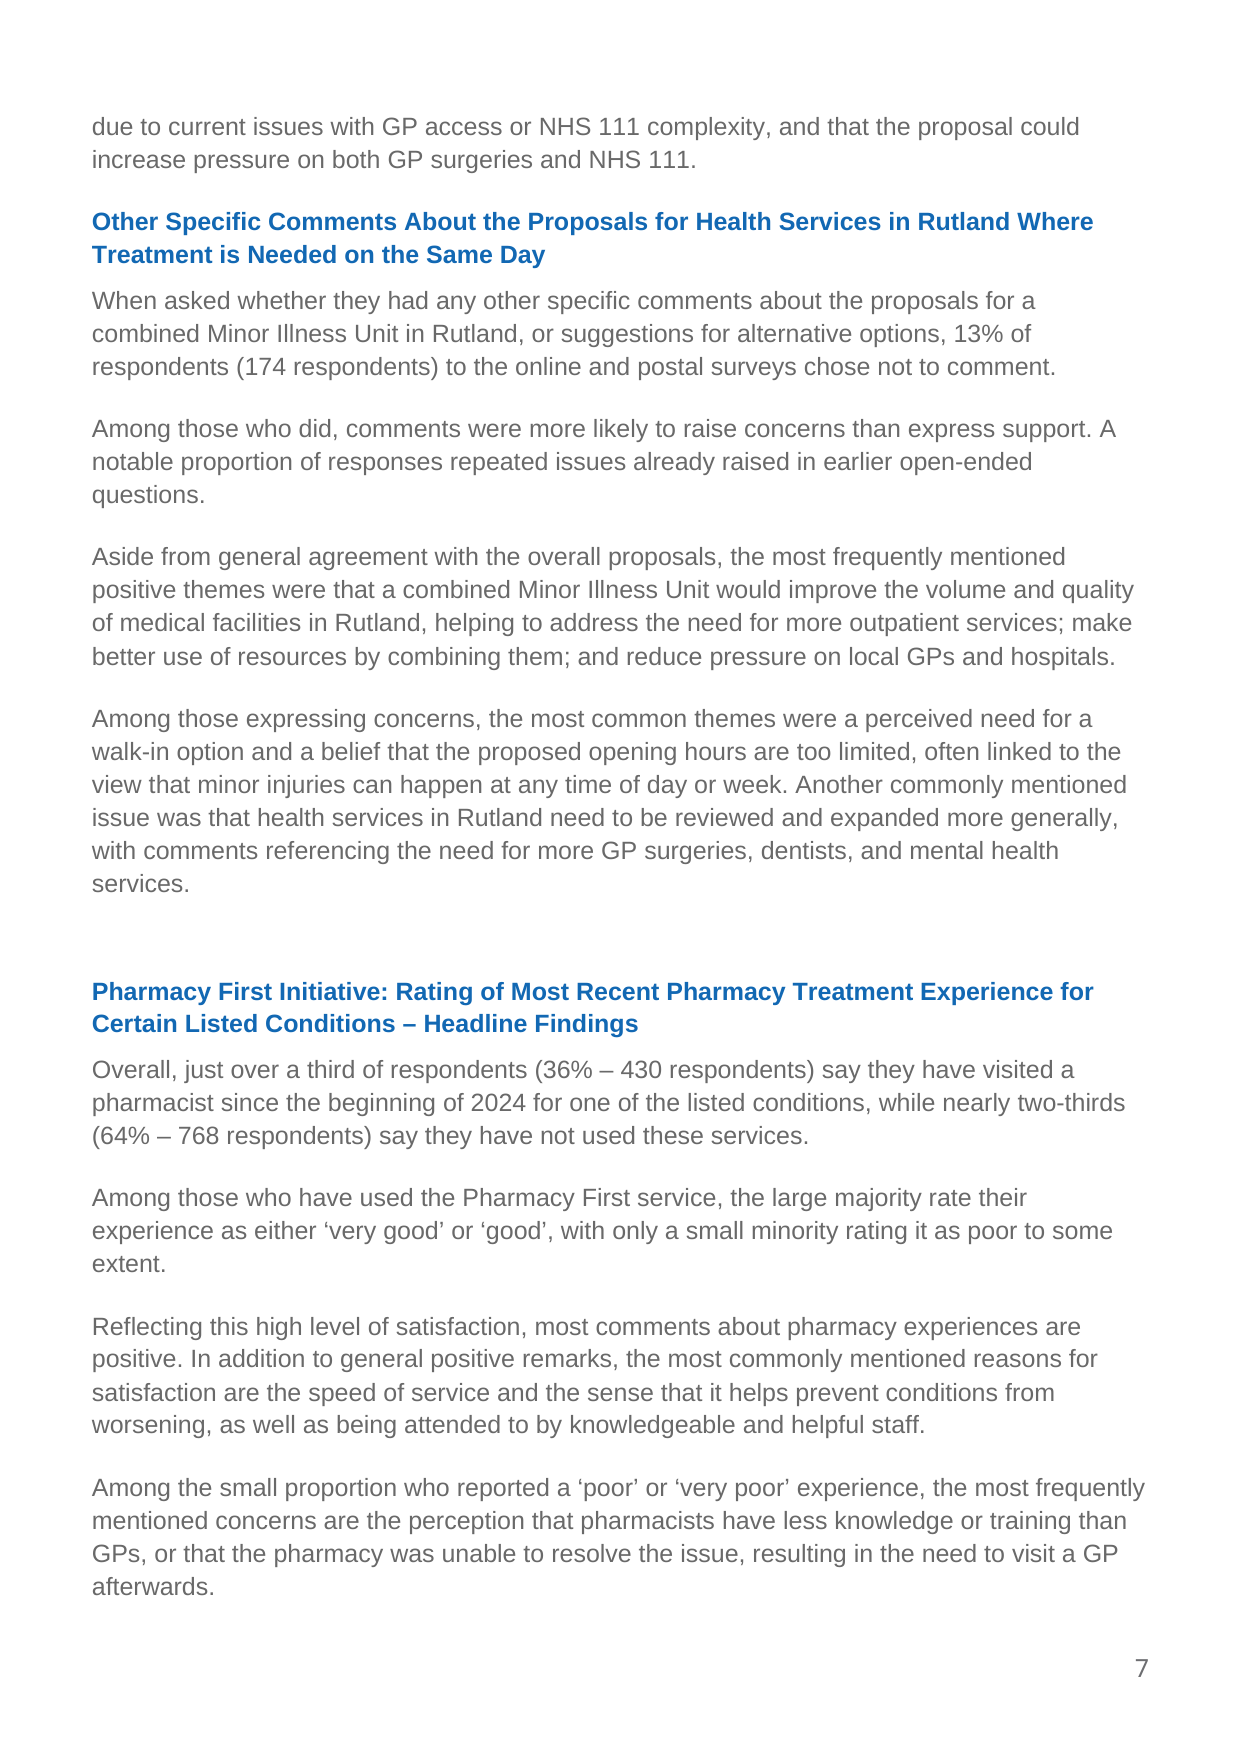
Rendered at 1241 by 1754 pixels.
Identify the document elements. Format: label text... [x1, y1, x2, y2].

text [92, 112, 1149, 174]
text Among those expressing concerns, the most common themes were a perceived need for a walk-in option and a belief that the proposed opening hours are too limited, often linked to the view that minor injuries can happen at any time of day or week. Another commonly mentioned issue was that health services in Rutland need to be reviewed and expanded more generally, with comments referencing the need for more GP surgeries, dentists, and mental health services. [92, 704, 1149, 897]
text When asked whether they had any other specific comments about the proposals for a combined Minor Illness Unit in Rutland, or suggestions for alternative options, 13% of respondents (174 respondents) to the online and postal surveys chose not to comment. [92, 286, 1149, 381]
subtitle Reflecting this high level of satisfaction, most comments about pharmacy experiences are positive. In addition to general positive remarks, the most commonly mentioned reasons for satisfaction are the speed of service and the sense that it helps prevent conditions from worsening, as well as being attended to by knowledgeable and helpful staff. [92, 1311, 1149, 1439]
subtitle Among the small proportion who reported a ‘poor’ or ‘very poor’ experience, the most frequently mentioned concerns are the perception that pharmacists have less knowledge or training than GPs, or that the pharmacy was unable to resolve the issue, resulting in the need to visit a GP afterwards. [92, 1473, 1149, 1601]
subtitle Among those who have used the Pharmacy First service, the large majority rate their experience as either ‘very good’ or ‘good’, with only a small minority rating it as poor to some extent. [92, 1183, 1149, 1278]
subtitle Pharmacy First Initiative: Rating of Most Recent Pharmacy Treatment Experience for Certain Listed Conditions – Headline Findings [92, 976, 1149, 1038]
subtitle Overall, just over a third of respondents (36% – 430 respondents) say they have visited a pharmacist since the beginning of 2024 for one of the listed conditions, while nearly two-thirds (64% – 768 respondents) say they have not used these services. [92, 1055, 1149, 1150]
text Among those who did, comments were more likely to raise concerns than express support. A notable proportion of responses repeated issues already raised in earlier open-ended questions. [92, 414, 1149, 509]
text Other Specific Comments About the Proposals for Health Services in Rutland Where Treatment is Needed on the Same Day [92, 207, 1149, 269]
text Aside from general agreement with the overall proposals, the most frequently mentioned positive themes were that a combined Minor Illness Unit would improve the volume and quality of medical facilities in Rutland, helping to address the need for more outpatient services; make better use of resources by combining them; and reduce pressure on local GPs and hospitals. [92, 542, 1149, 670]
